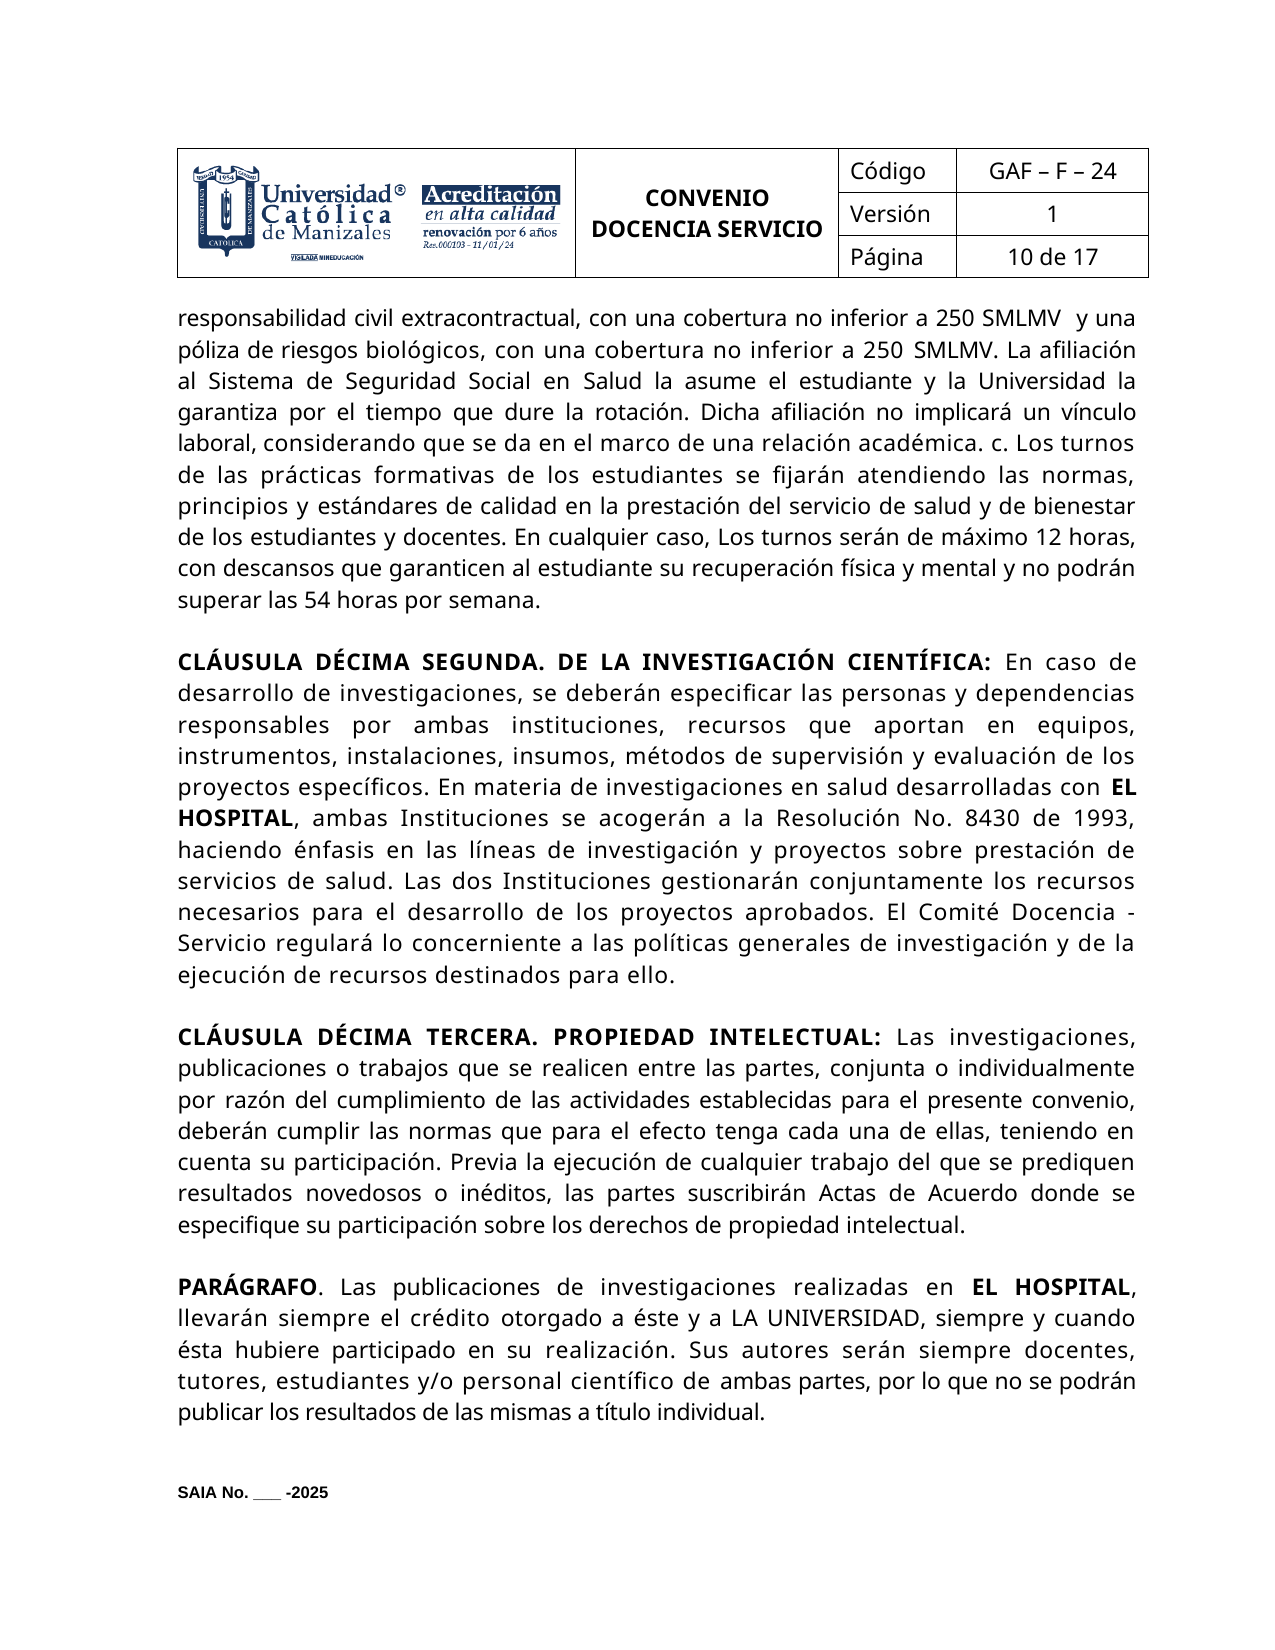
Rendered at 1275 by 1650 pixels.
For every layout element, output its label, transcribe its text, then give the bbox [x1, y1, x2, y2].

text CLÁUSULA DÉCIMA SEGUNDA. DE LA INVESTIGACIÓN CIENTÍFICA: En caso de desarrollo de investigaciones, se deberán especificar las personas y dependencias responsables por ambas instituciones, recursos que aportan en equipos, instrumentos, instalaciones, insumos, métodos de supervisión y evaluación de los proyectos específicos. En materia de investigaciones en salud desarrolladas con EL HOSPITAL, ambas Instituciones se acogerán a la Resolución No. 8430 de 1993, haciendo énfasis en las líneas de investigación y proyectos sobre prestación de servicios de salud. Las dos Instituciones gestionarán conjuntamente los recursos necesarios para el desarrollo de los proyectos aprobados. El Comité Docencia - Servicio regulará lo concerniente a las políticas generales de investigación y de la ejecución de recursos destinados para ello. [177, 646, 1137, 990]
picture [188, 154, 565, 272]
text PARÁGRAFO. Las publicaciones de investigaciones realizadas en EL HOSPITAL, llevarán siempre el crédito otorgado a éste y a LA UNIVERSIDAD, siempre y cuando ésta hubiere participado en su realización. Sus autores serán siempre docentes, tutores, estudiantes y/o personal científico de ambas partes, por lo que no se podrán publicar los resultados de las mismas a título individual. [177, 1271, 1137, 1427]
text CLÁUSULA DÉCIMA TERCERA. PROPIEDAD INTELECTUAL: Las investigaciones, publicaciones o trabajos que se realicen entre las partes, conjunta o individualmente por razón del cumplimiento de las actividades establecidas para el presente convenio, deberán cumplir las normas que para el efecto tenga cada una de ellas, teniendo en cuenta su participación. Previa la ejecución de cualquier trabajo del que se prediquen resultados novedosos o inéditos, las partes suscribirán Actas de Acuerdo donde se especifique su participación sobre los derechos de propiedad intelectual. [177, 1021, 1137, 1240]
